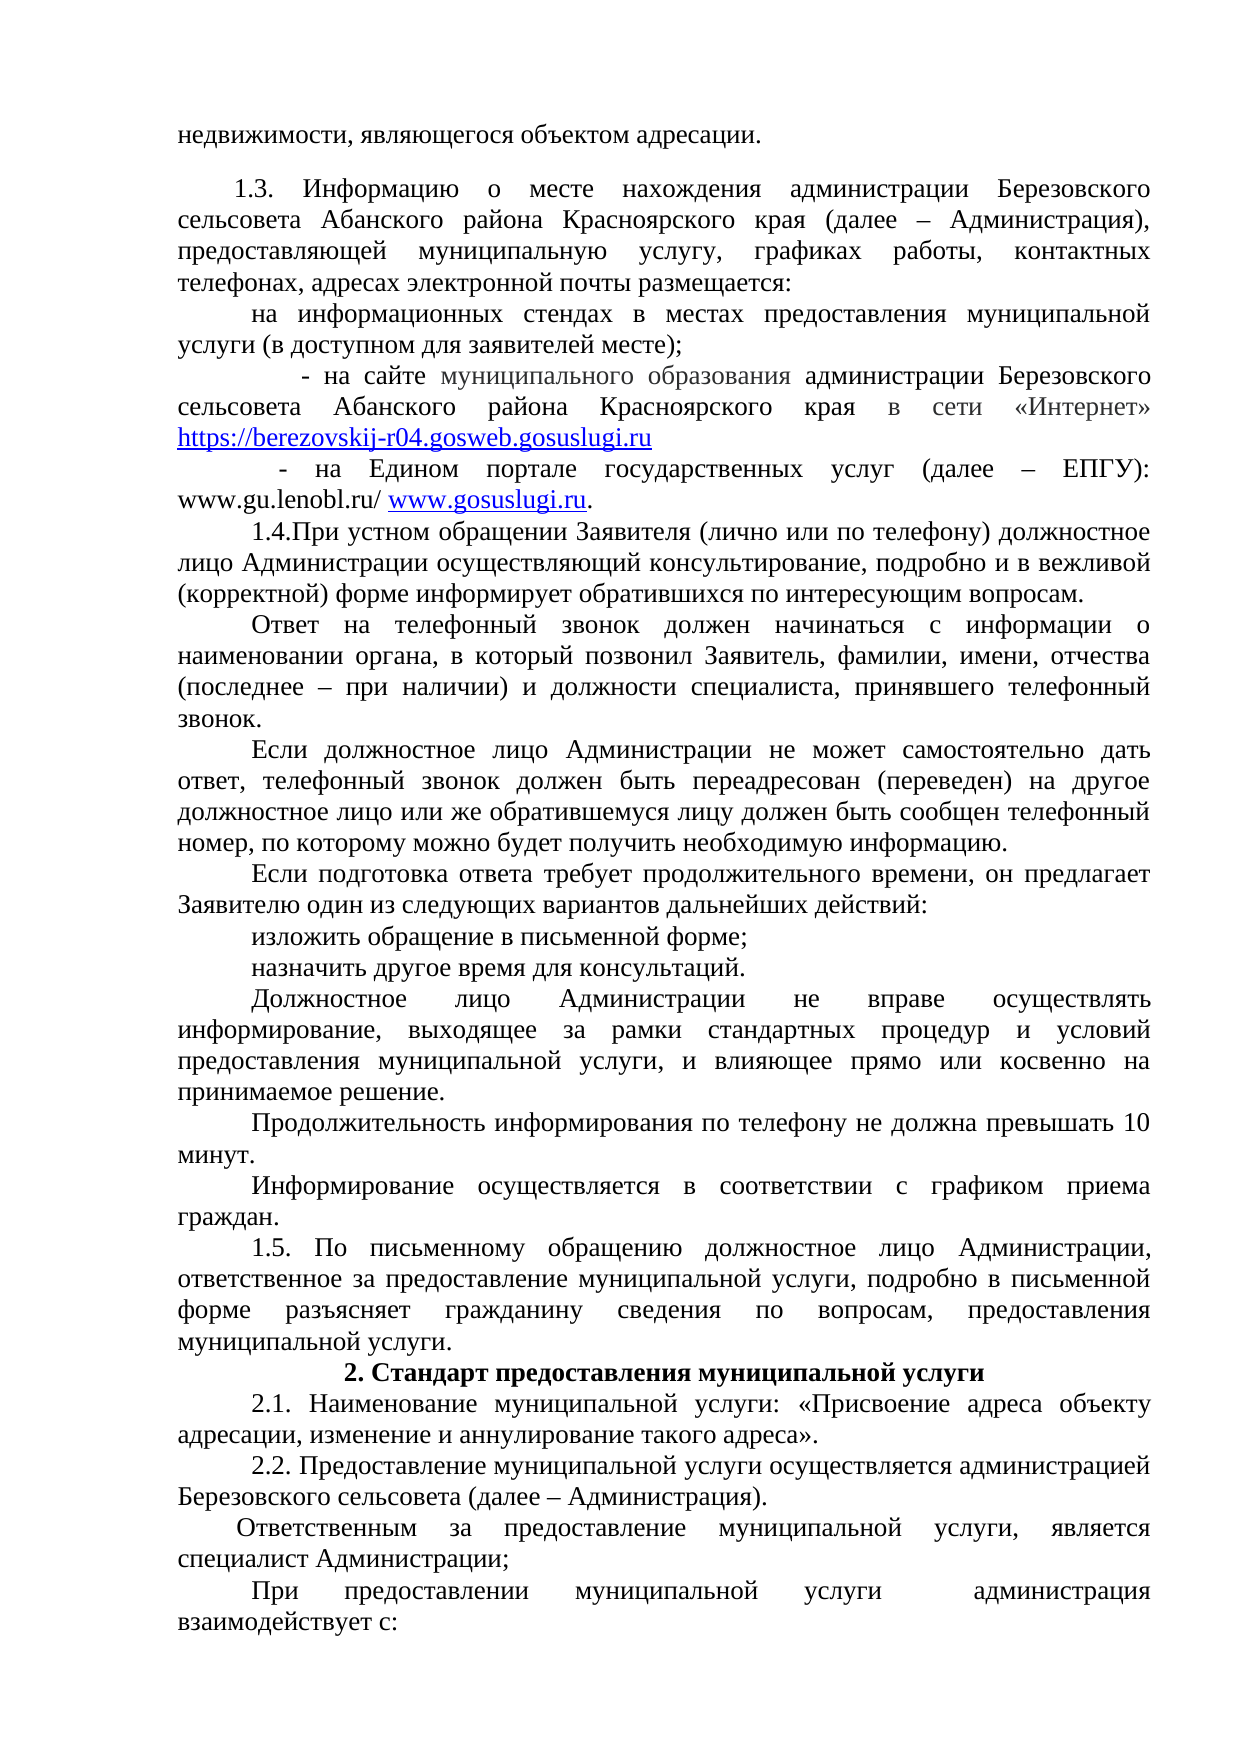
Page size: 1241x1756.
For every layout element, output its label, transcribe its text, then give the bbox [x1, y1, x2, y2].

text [177, 118, 1152, 149]
text - на сайте муниципального образования администрации Березовского сельсовета Абанского района Красноярского края в сети «Интернет» https://berezovskij-r04.gosweb.gosuslugi.ru [177, 359, 1152, 452]
text 1.5. По письменному обращению должностное лицо Администрации, ответственное за предоставление муниципальной услуги, подробно в письменной форме разъясняет гражданину сведения по вопросам, предоставления муниципальной услуги. [177, 1231, 1152, 1356]
text Информирование осуществляется в соответствии с графиком приема граждан. [177, 1169, 1152, 1231]
text Если должностное лицо Администрации не может самостоятельно дать ответ, телефонный звонок должен быть переадресован (переведен) на другое должностное лицо или же обратившемуся лицу должен быть сообщен телефонный номер, по которому можно будет получить необходимую информацию. [177, 733, 1152, 857]
text Ответственным за предоставление муниципальной услуги, является специалист Администрации; [177, 1511, 1152, 1574]
text 2. Стандарт предоставления муниципальной услуги [177, 1356, 1152, 1387]
text 1.3. Информацию о месте нахождения администрации Березовского сельсовета Абанского района Красноярского края (далее – Администрация), предоставляющей муниципальную услугу, графиках работы, контактных телефонах, адресах электронной почты размещается: [177, 172, 1152, 297]
text Должностное лицо Администрации не вправе осуществлять информирование, выходящее за рамки стандартных процедур и условий предоставления муниципальной услуги, и влияющее прямо или косвенно на принимаемое решение. [177, 982, 1152, 1107]
text Продолжительность информирования по телефону не должна превышать 10 минут. [177, 1107, 1152, 1169]
text на информационных стендах в местах предоставления муниципальной услуги (в доступном для заявителей месте); [177, 297, 1152, 359]
text назначить другое время для консультаций. [177, 951, 1152, 982]
text 2.1. Наименование муниципальной услуги: «Присвоение адреса объекту адресации, изменение и аннулирование такого адреса». [177, 1387, 1152, 1449]
text При предоставлении муниципальной услуги администрация взаимодействует с: [177, 1574, 1152, 1636]
text 2.2. Предоставление муниципальной услуги осуществляется администрацией Березовского сельсовета (далее – Администрация). [177, 1449, 1152, 1511]
text Ответ на телефонный звонок должен начинаться с информации о наименовании органа, в который позвонил Заявитель, фамилии, имени, отчества (последнее – при наличии) и должности специалиста, принявшего телефонный звонок. [177, 608, 1152, 733]
text 1.4.При устном обращении Заявителя (лично или по телефону) должностное лицо Администрации осуществляющий консультирование, подробно и в вежливой (корректной) форме информирует обратившихся по интересующим вопросам. [177, 515, 1152, 608]
text изложить обращение в письменной форме; [177, 920, 1152, 951]
text - на Едином портале государственных услуг (далее – ЕПГУ): www.gu.lenobl.ru/ www.gosuslugi.ru. [177, 452, 1152, 515]
text Если подготовка ответа требует продолжительного времени, он предлагает Заявителю один из следующих вариантов дальнейших действий: [177, 857, 1152, 920]
